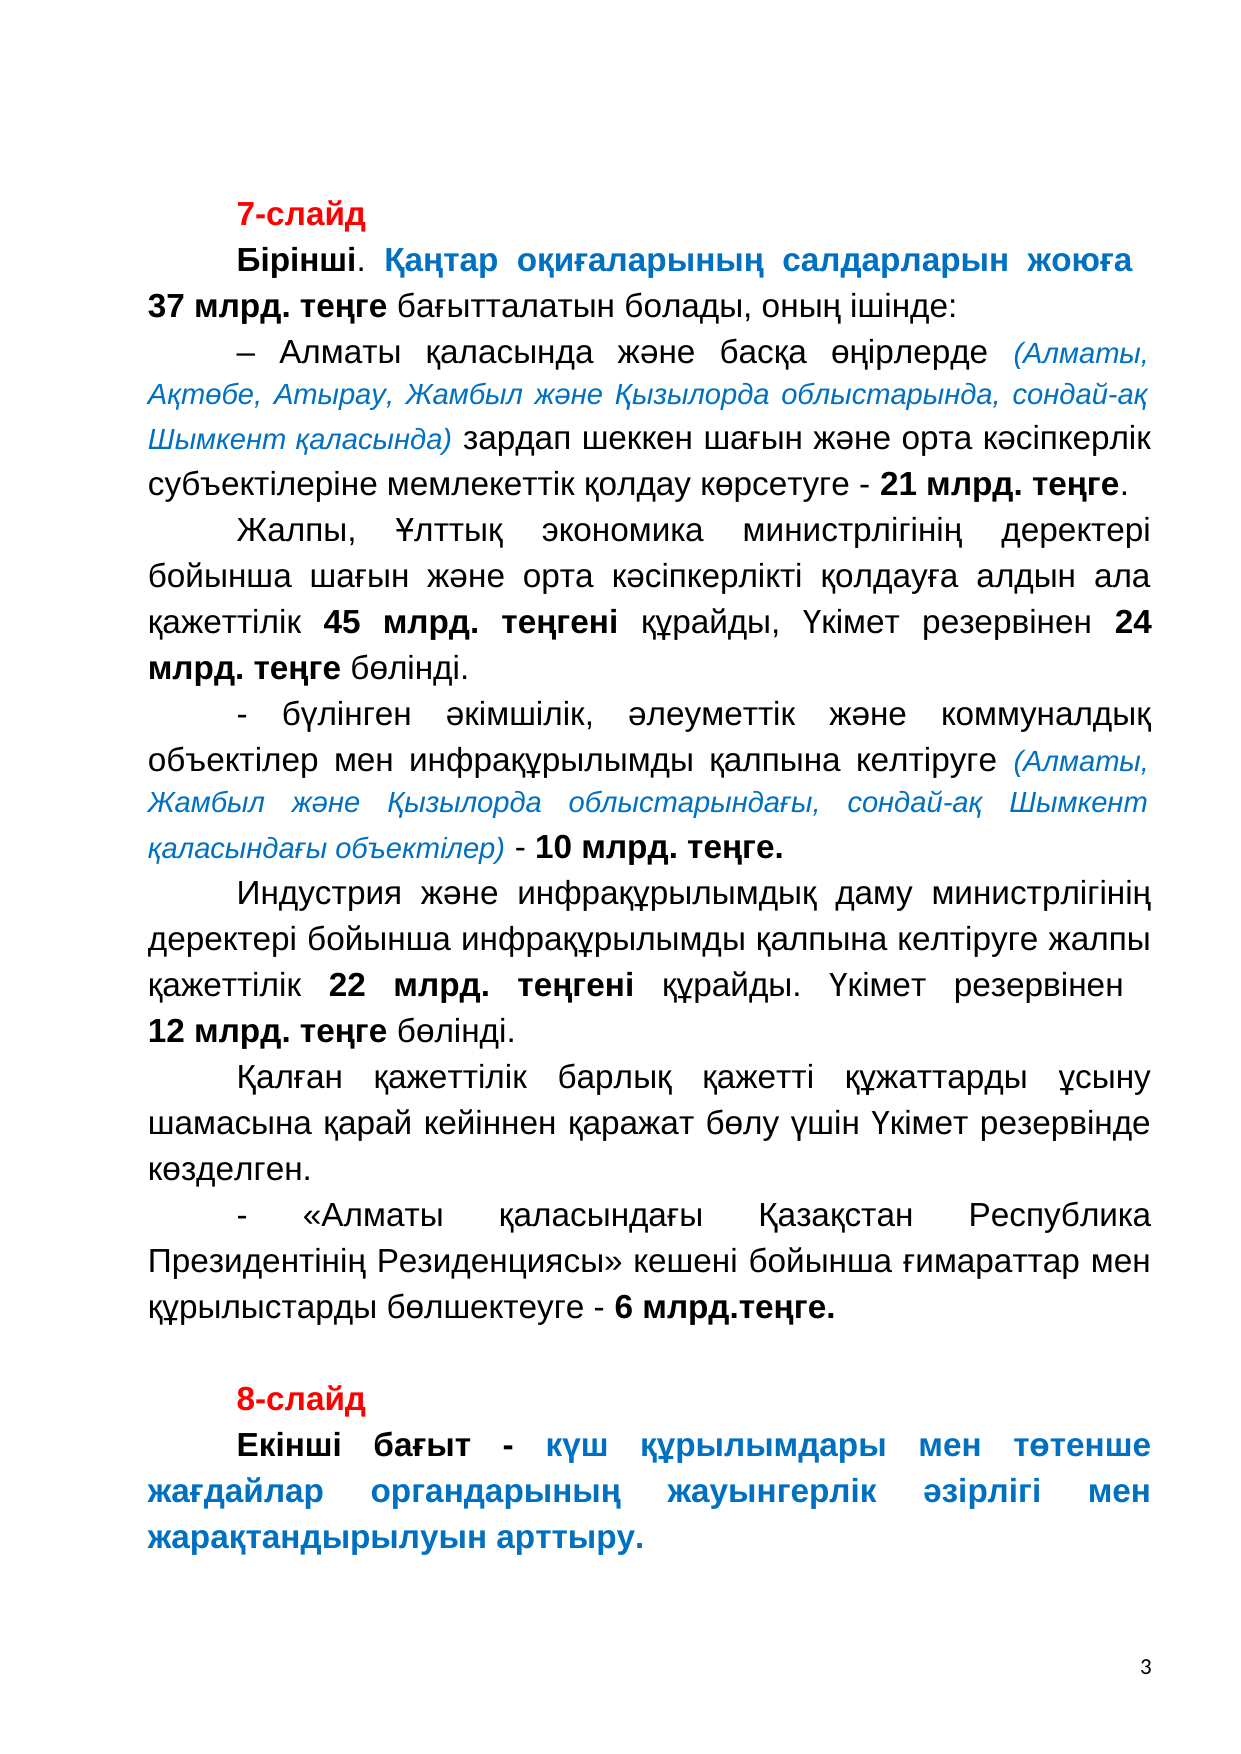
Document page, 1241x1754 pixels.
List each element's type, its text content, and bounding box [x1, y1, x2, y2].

text Жалпы, Ұлттық экономика министрлігінің деректері бойынша шағын және орта кәсіпкерлікті қолдауға алдын ала қажеттілік 45 млрд. теңгені құрайды, Үкімет резервінен 24 млрд. теңге бөлінді. [148, 510, 1152, 687]
text 8-слайд [148, 1379, 1152, 1418]
text - «Алматы қаласындағы Қазақстан Республика Президентінің Резиденциясы» кешені бойынша ғимараттар мен құрылыстарды бөлшектеуге - 6 млрд.теңге. [148, 1195, 1152, 1326]
text Индустрия және инфрақұрылымдық даму министрлігінің деректері бойынша инфрақұрылымды қалпына келтіруге жалпы қажеттілік 22 млрд. теңгені құрайды. Үкімет резервінен 12 млрд. теңге бөлінді. [148, 873, 1152, 1049]
text – Алматы қаласында және басқа өңірлерде (Алматы, Ақтөбе, Атырау, Жамбыл және Қызылорда облыстарында, сондай-ақ Шымкент қаласында) зардап шеккен шағын және орта кәсіпкерлік субъектілеріне мемлекеттік қолдау көрсетуге - 21 млрд. теңге. [148, 332, 1152, 503]
text - бүлінген әкімшілік, әлеуметтік және коммуналдық объектілер мен инфрақұрылымды қалпына келтіруге (Алматы, Жамбыл және Қызылорда облыстарындағы, сондай-ақ Шымкент қаласындағы объектілер) - 10 млрд. теңге. [148, 694, 1152, 865]
text Қалған қажеттілік барлық қажетті құжаттарды ұсыну шамасына қарай кейіннен қаражат бөлу үшін Үкімет резервінде көзделген. [148, 1057, 1152, 1187]
text Бірінші. Қаңтар оқиғаларының салдарларын жоюға 37 млрд. теңге бағытталатын болады, оның ішінде: [148, 240, 1152, 324]
text 7-слайд [148, 194, 1152, 232]
text Екінші бағыт - күш құрылымдары мен төтенше жағдайлар органдарының жауынгерлік әзірлігі мен жарақтандырылуын арттыру. [148, 1425, 1152, 1556]
